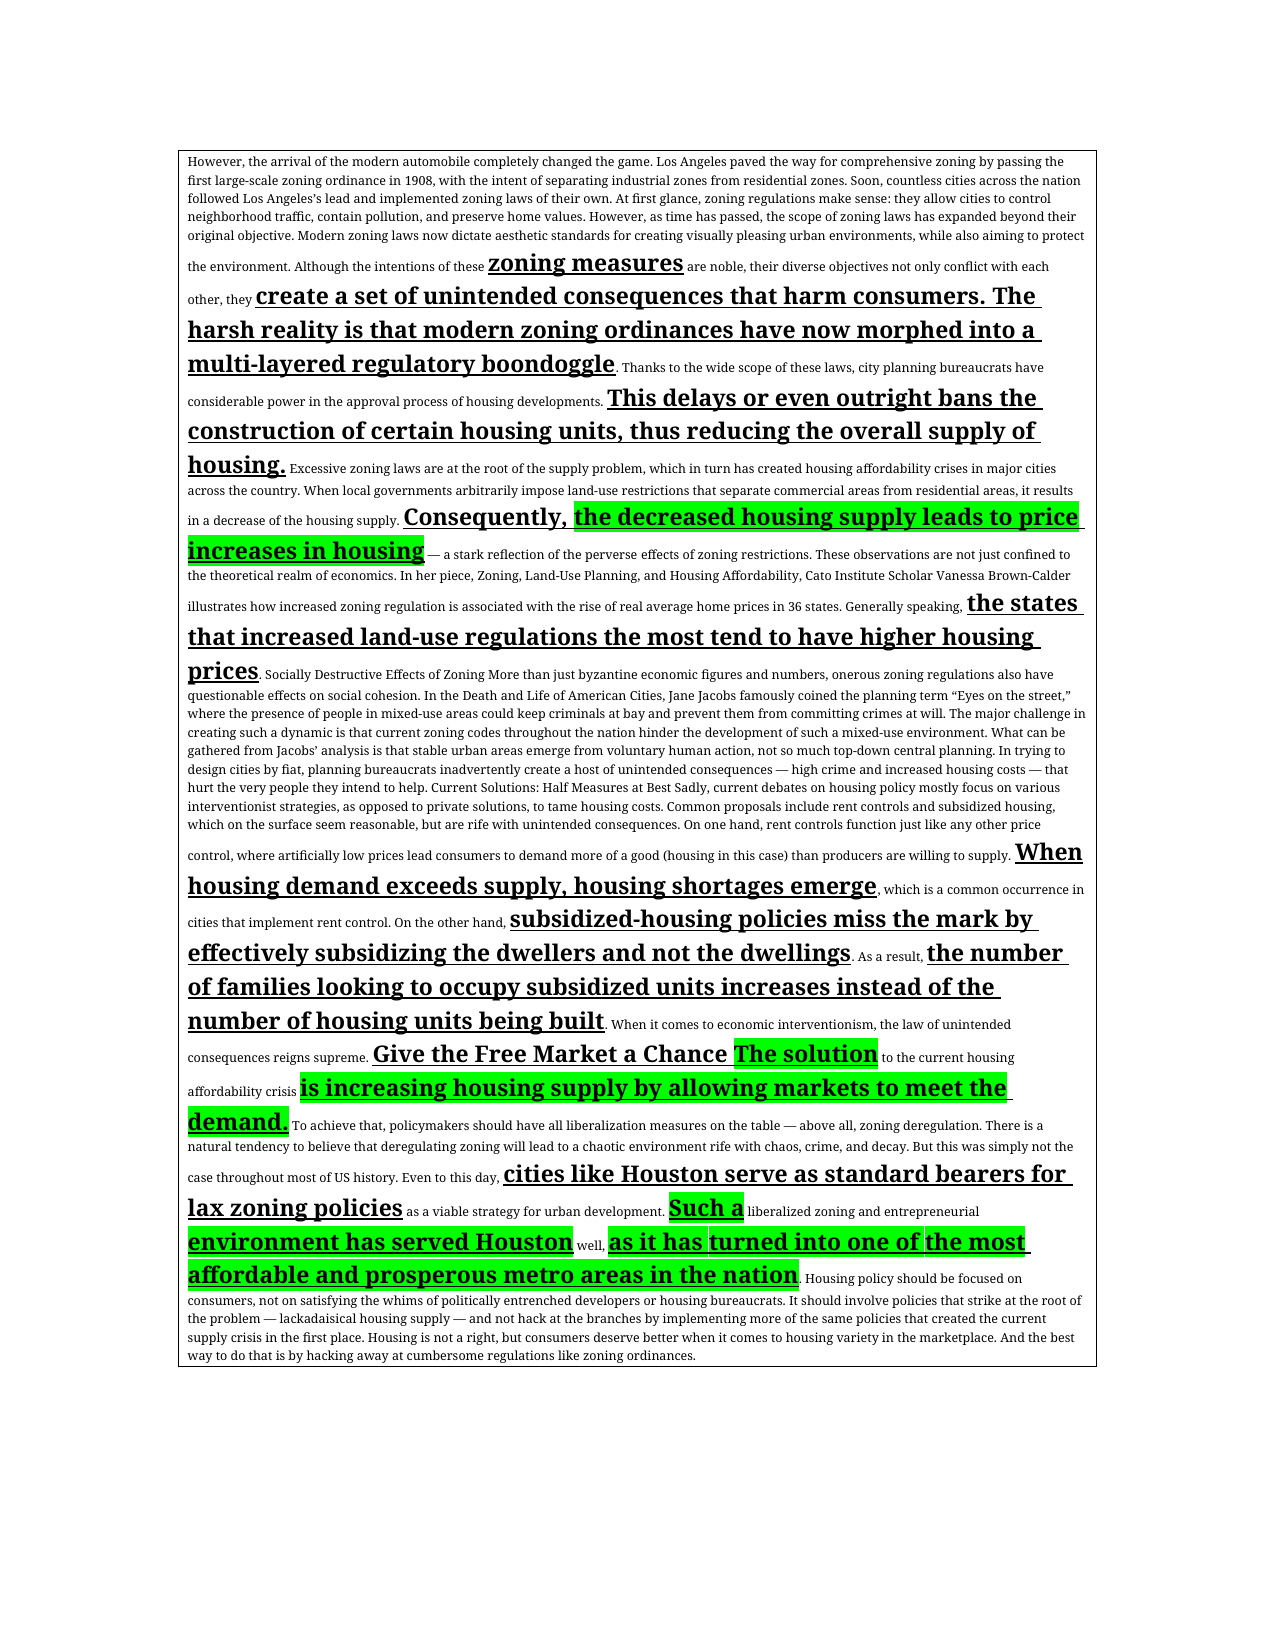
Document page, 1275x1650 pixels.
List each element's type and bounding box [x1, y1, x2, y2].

text [179, 151, 1096, 1366]
